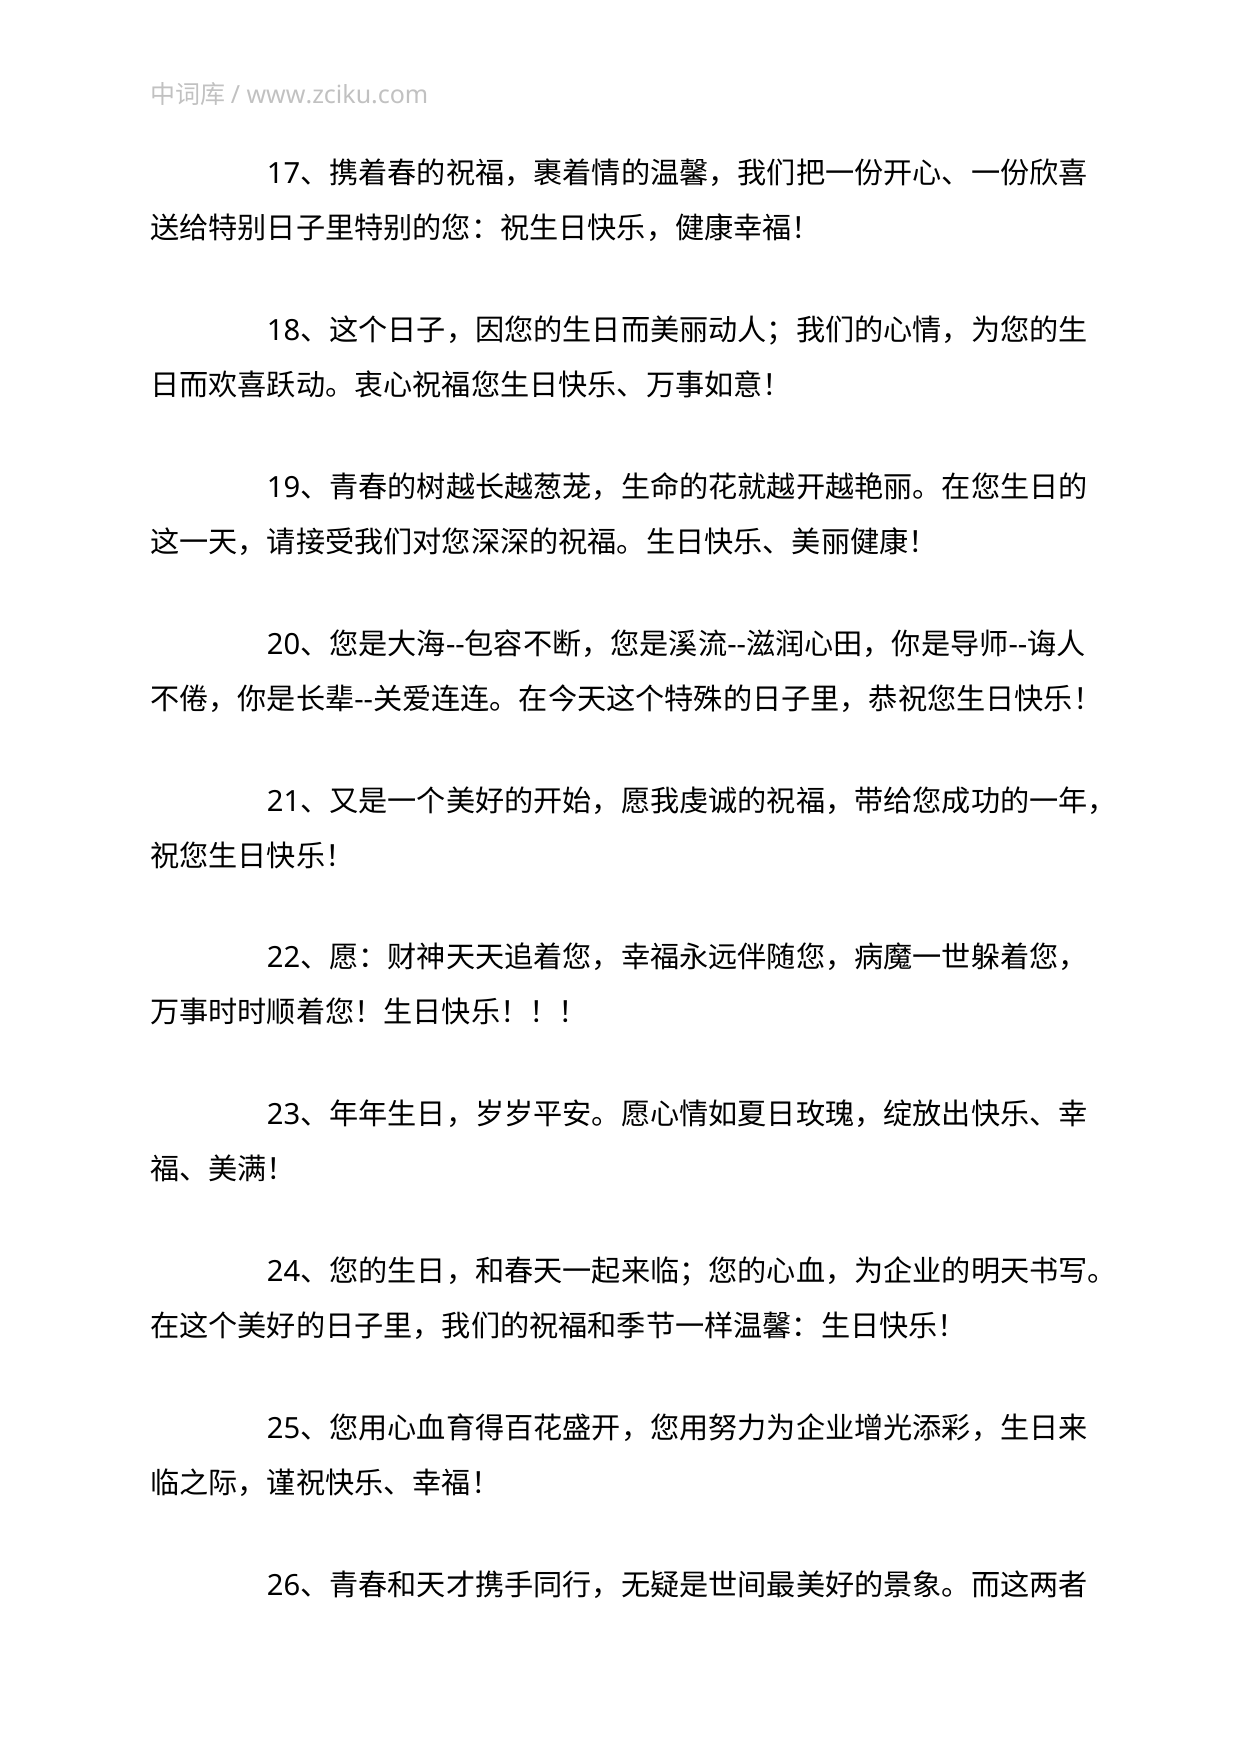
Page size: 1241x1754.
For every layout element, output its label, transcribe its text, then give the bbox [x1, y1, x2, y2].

text 22、愿：财神天天追着您，幸福永远伴随您，病魔一世躲着您，万事时时顺着您！生日快乐！！！ [150, 934, 1090, 1031]
text 18、这个日子，因您的生日而美丽动人；我们的心情，为您的生日而欢喜跃动。衷心祝福您生日快乐、万事如意！ [150, 307, 1090, 404]
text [150, 1561, 1090, 1603]
text 20、您是大海--包容不断，您是溪流--滋润心田，你是导师--诲人不倦，你是长辈--关爱连连。在今天这个特殊的日子里，恭祝您生日快乐！ [150, 620, 1090, 718]
text 21、又是一个美好的开始，愿我虔诚的祝福，带给您成功的一年，祝您生日快乐！ [150, 777, 1090, 874]
text 24、您的生日，和春天一起来临；您的心血，为企业的明天书写。在这个美好的日子里，我们的祝福和季节一样温馨：生日快乐！ [150, 1248, 1090, 1345]
text 17、携着春的祝福，裹着情的温馨，我们把一份开心、一份欣喜送给特别日子里特别的您：祝生日快乐，健康幸福！ [150, 150, 1090, 247]
text 25、您用心血育得百花盛开，您用努力为企业增光添彩，生日来临之际，谨祝快乐、幸福！ [150, 1404, 1090, 1502]
text 23、年年生日，岁岁平安。愿心情如夏日玫瑰，绽放出快乐、幸福、美满！ [150, 1091, 1090, 1188]
text 19、青春的树越长越葱茏，生命的花就越开越艳丽。在您生日的这一天，请接受我们对您深深的祝福。生日快乐、美丽健康！ [150, 463, 1090, 561]
